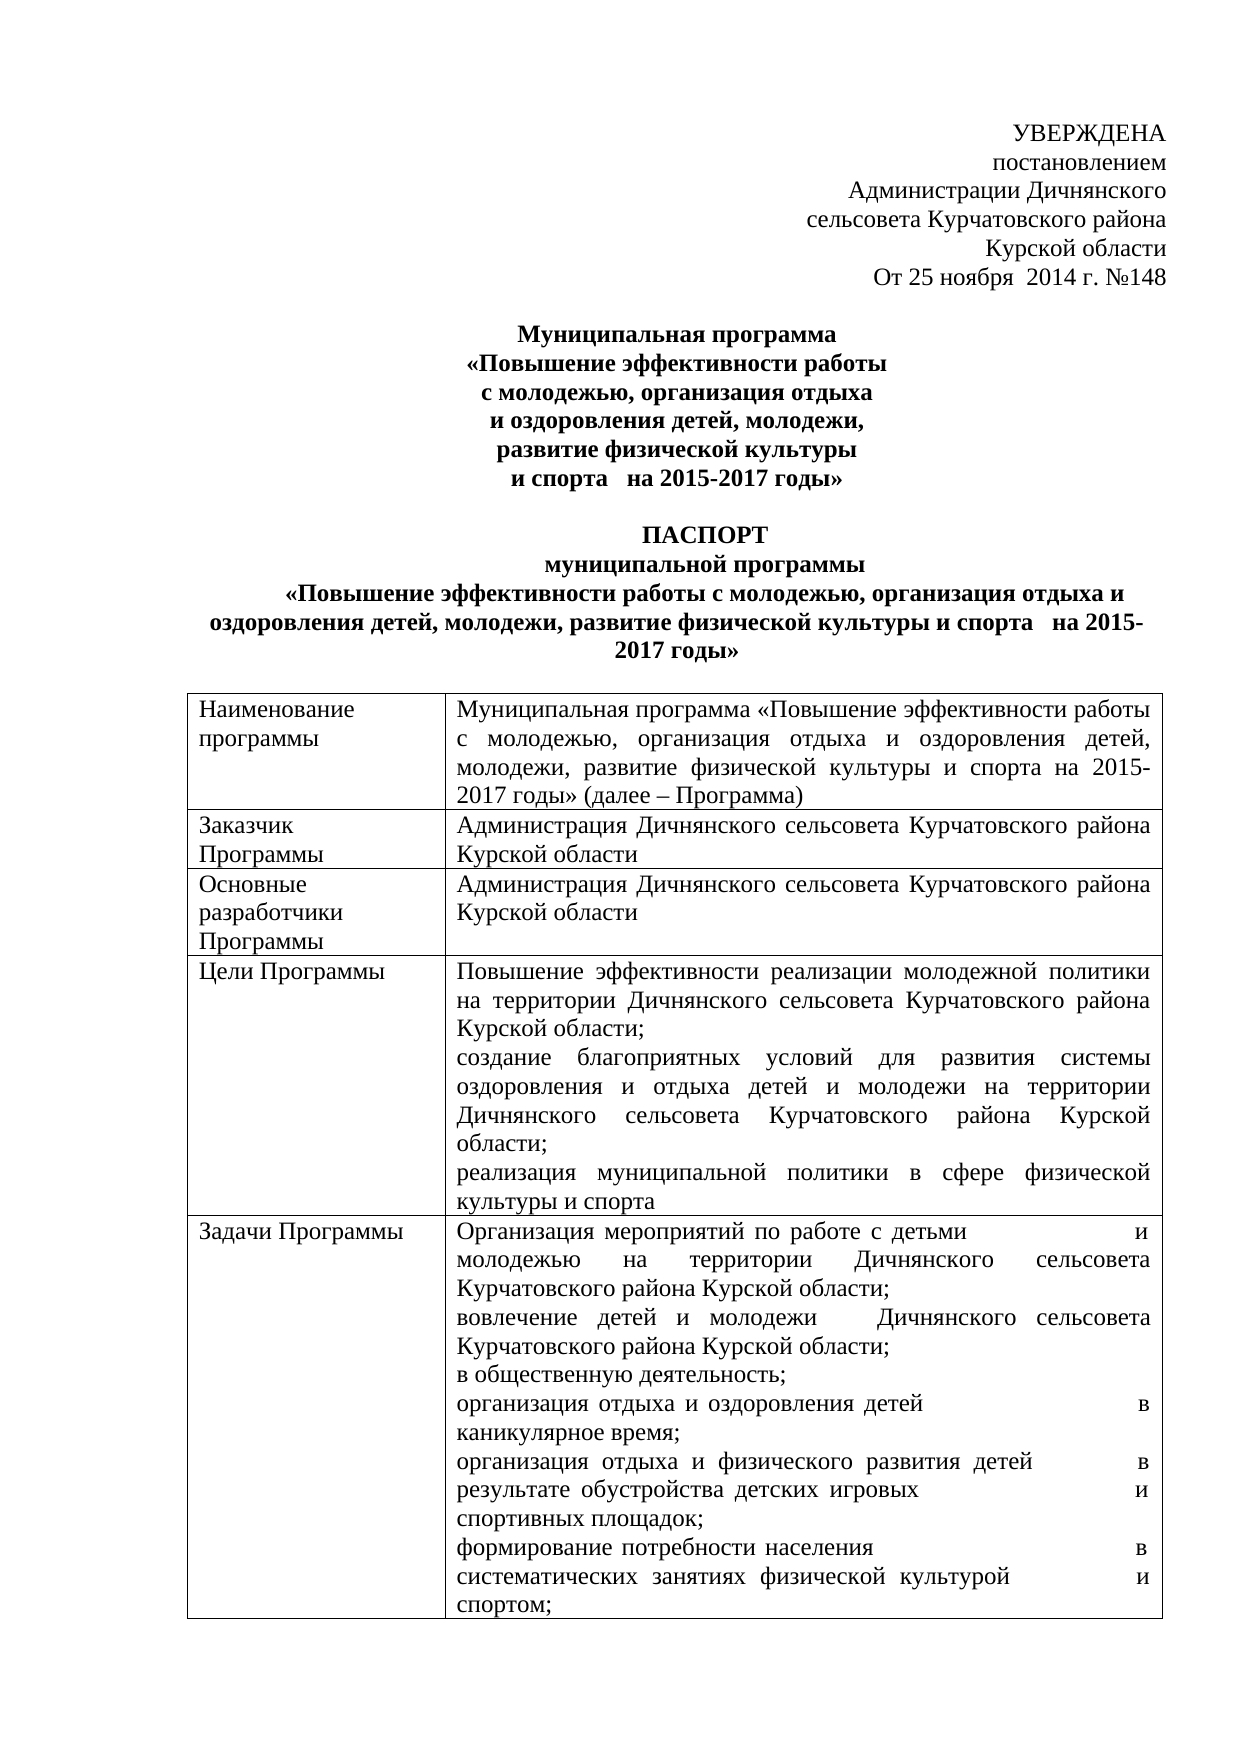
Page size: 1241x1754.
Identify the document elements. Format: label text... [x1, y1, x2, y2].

table_cell Задачи Программы [188, 1216, 445, 1618]
table_cell Цели Программы [188, 956, 445, 1215]
table_cell Администрация Дичнянского сельсовета Курчатовского района Курской области [446, 810, 1162, 868]
text «Повышение эффективности работы [187, 348, 1166, 377]
text постановлением [733, 147, 1166, 176]
text ПАСПОРТ [187, 521, 1166, 549]
text «Повышение эффективности работы с молодежью, организация отдыха и оздоровления детей, молодежи, развитие физической культуры и спорта на 2015-2017 годы» [187, 578, 1166, 664]
text муниципальной программы [187, 549, 1166, 578]
table_cell Заказчик Программы [188, 810, 445, 868]
table_header Наименование программы [188, 694, 445, 809]
table_header Муниципальная программа «Повышение эффективности работы с молодежью, организация отдыха и оздоровления детей, молодежи, развитие физической культуры и спорта на 2015-2017 годы» (далее – Программа) [446, 694, 1162, 809]
text с молодежью, организация отдыха [187, 377, 1166, 406]
text Муниципальная программа [187, 319, 1166, 348]
table_cell Основные разработчики Программы [188, 869, 445, 955]
text От 25 ноября 2014 г. №148 [187, 262, 1166, 291]
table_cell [446, 1216, 1162, 1618]
text Администрации Дичнянского сельсовета Курчатовского района Курской области [733, 176, 1166, 262]
text развитие физической культуры [187, 434, 1166, 463]
text и оздоровления детей, молодежи, [187, 406, 1166, 434]
text УВЕРЖДЕНА [748, 118, 1166, 147]
text и спорта на 2015-2017 годы» [187, 463, 1166, 492]
table_cell Администрация Дичнянского сельсовета Курчатовского района Курской области [446, 869, 1162, 955]
table_cell Повышение эффективности реализации молодежной политики на территории Дичнянского сельсовета Курчатовского района Курской области; создание благоприятных условий для развития системы оздоровления и отдыха детей и молодежи на территории Дичнянского сельсовета Курчатовского района Курской области; реализация муниципальной политики в сфере физической культуры и спорта [446, 956, 1162, 1215]
